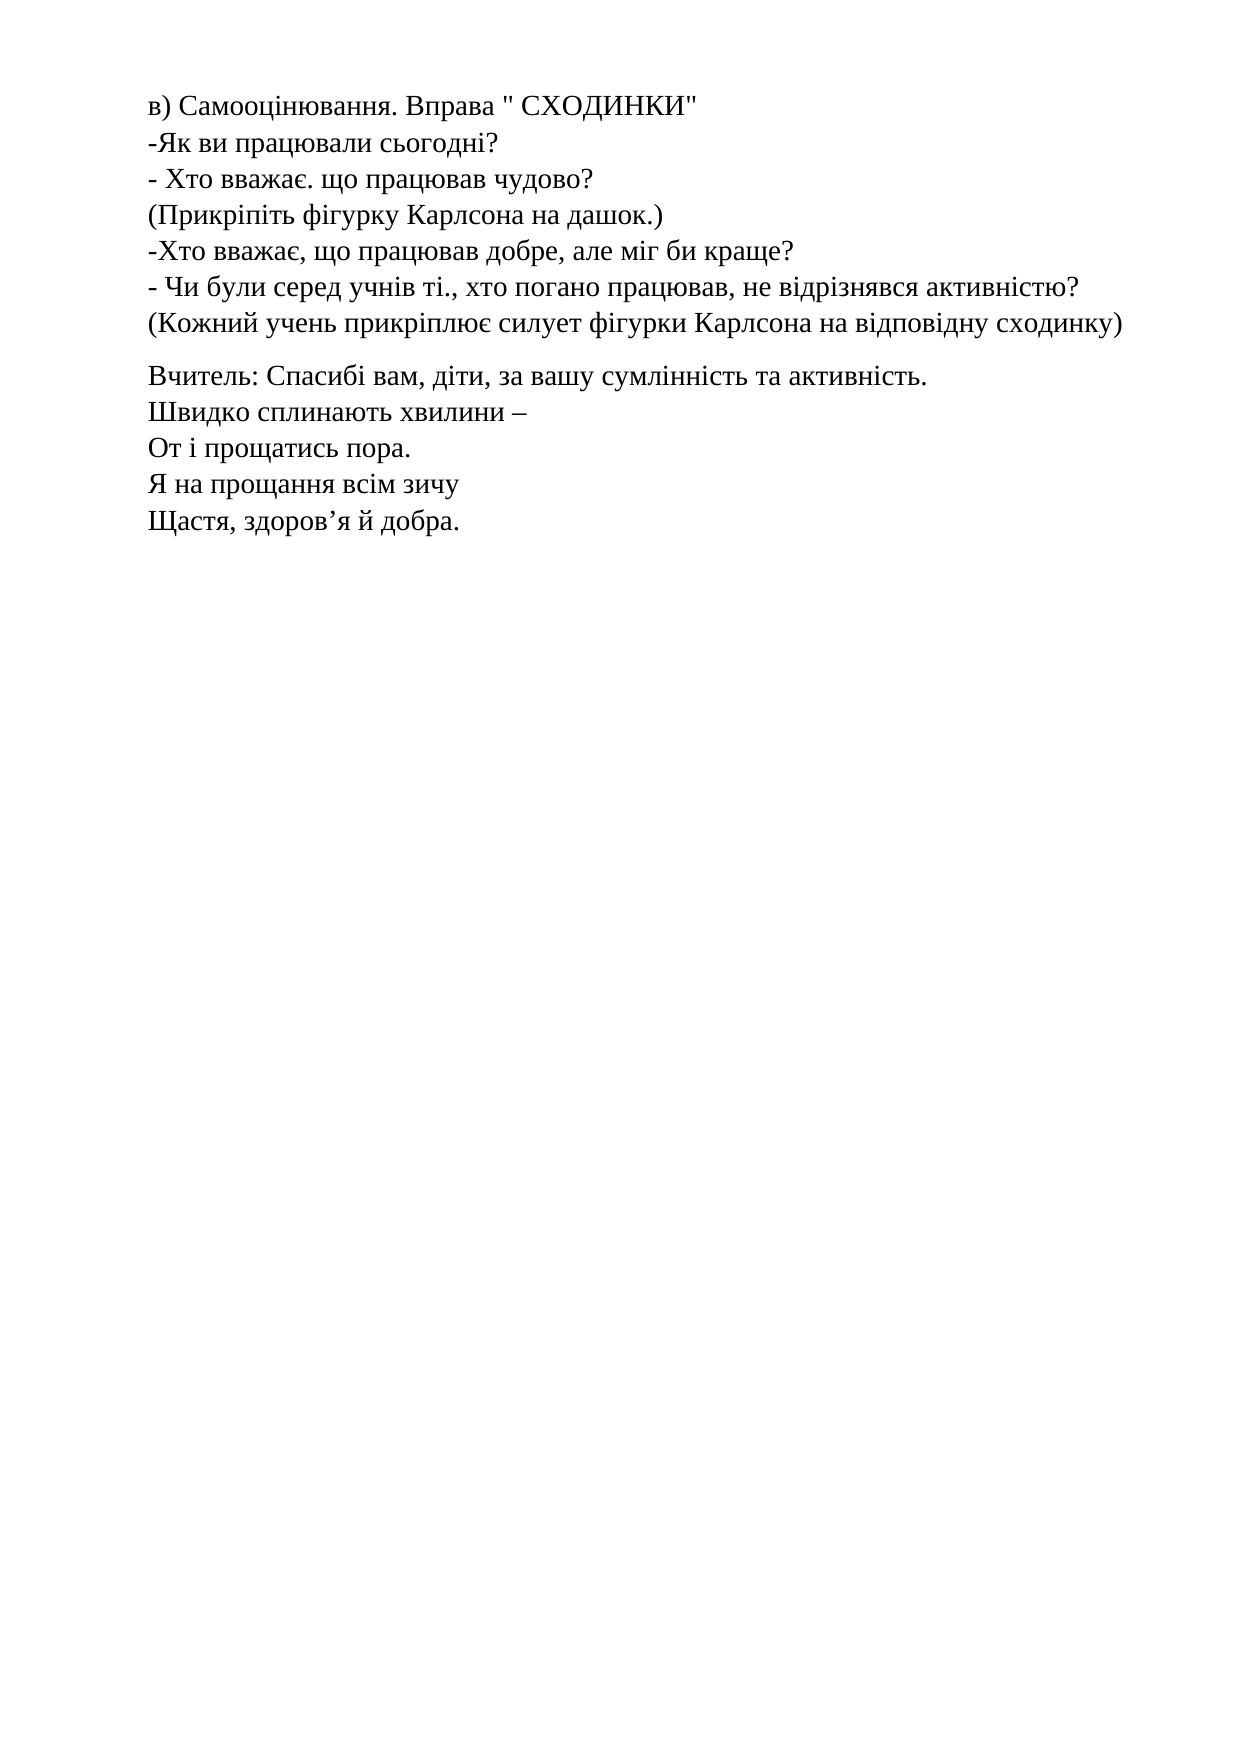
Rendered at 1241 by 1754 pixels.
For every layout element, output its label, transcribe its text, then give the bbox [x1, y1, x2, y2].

text Вчитель: Спасибі вам, діти, за вашу сумлінність та активність. Швидко сплинають хвилини – От і прощатись пора. Я на прощання всім зичу Щастя, здоров’я й добра. [148, 358, 1152, 536]
text в) Самооцінювання. Вправа " СХОДИНКИ" -Як ви працювали сьогодні? - Хто вважає. що працював чудово? (Прикріпіть фігурку Карлсона на дашок.) -Хто вважає, що працював добре, але міг би краще? - Чи були серед учнів ті., хто погано працював, не відрізнявся активністю? (Кожний учень прикріплює силует фігурки Карлсона на відповідну сходинку) [148, 88, 1152, 339]
